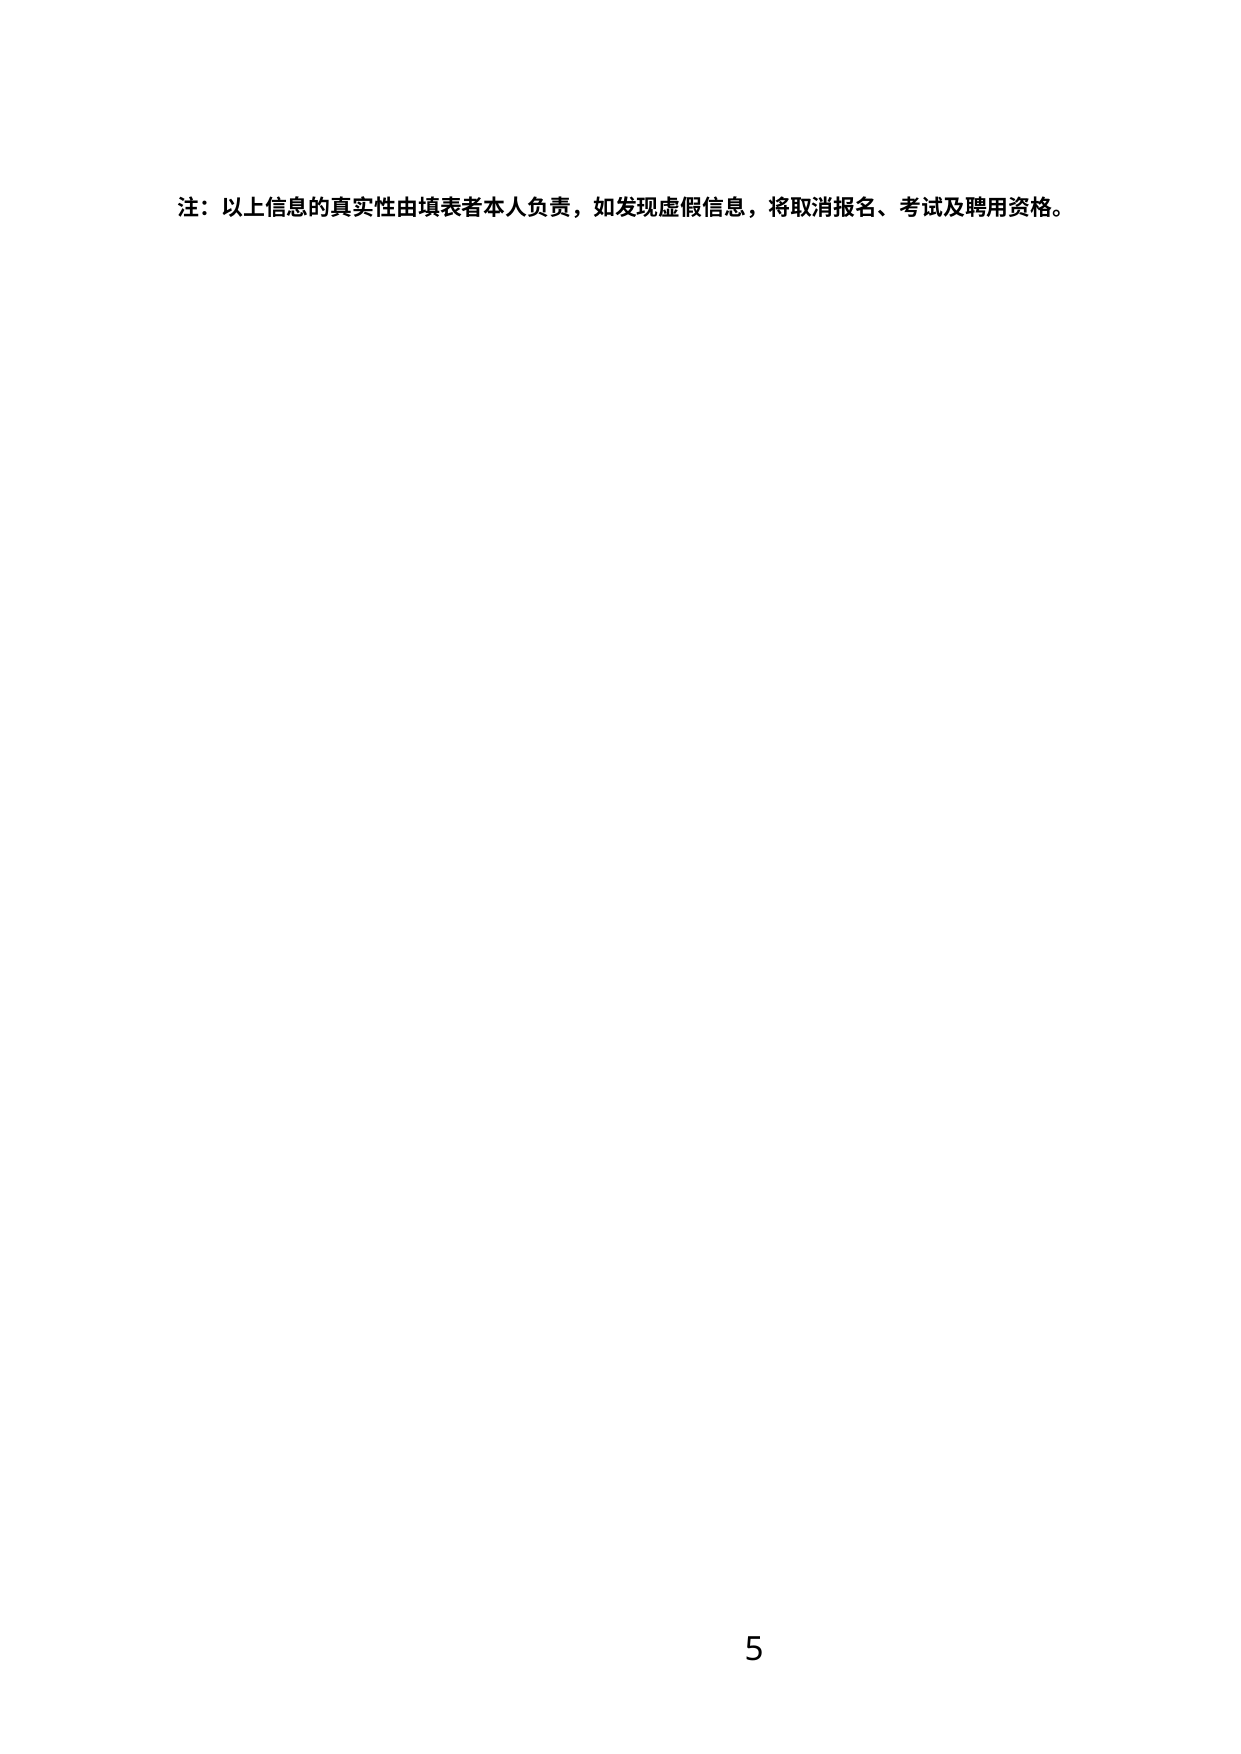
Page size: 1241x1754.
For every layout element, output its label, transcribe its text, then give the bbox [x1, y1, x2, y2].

text 注：以上信息的真实性由填表者本人负责，如发现虚假信息，将取消报名、考试及聘用资格。 [177, 190, 1063, 222]
